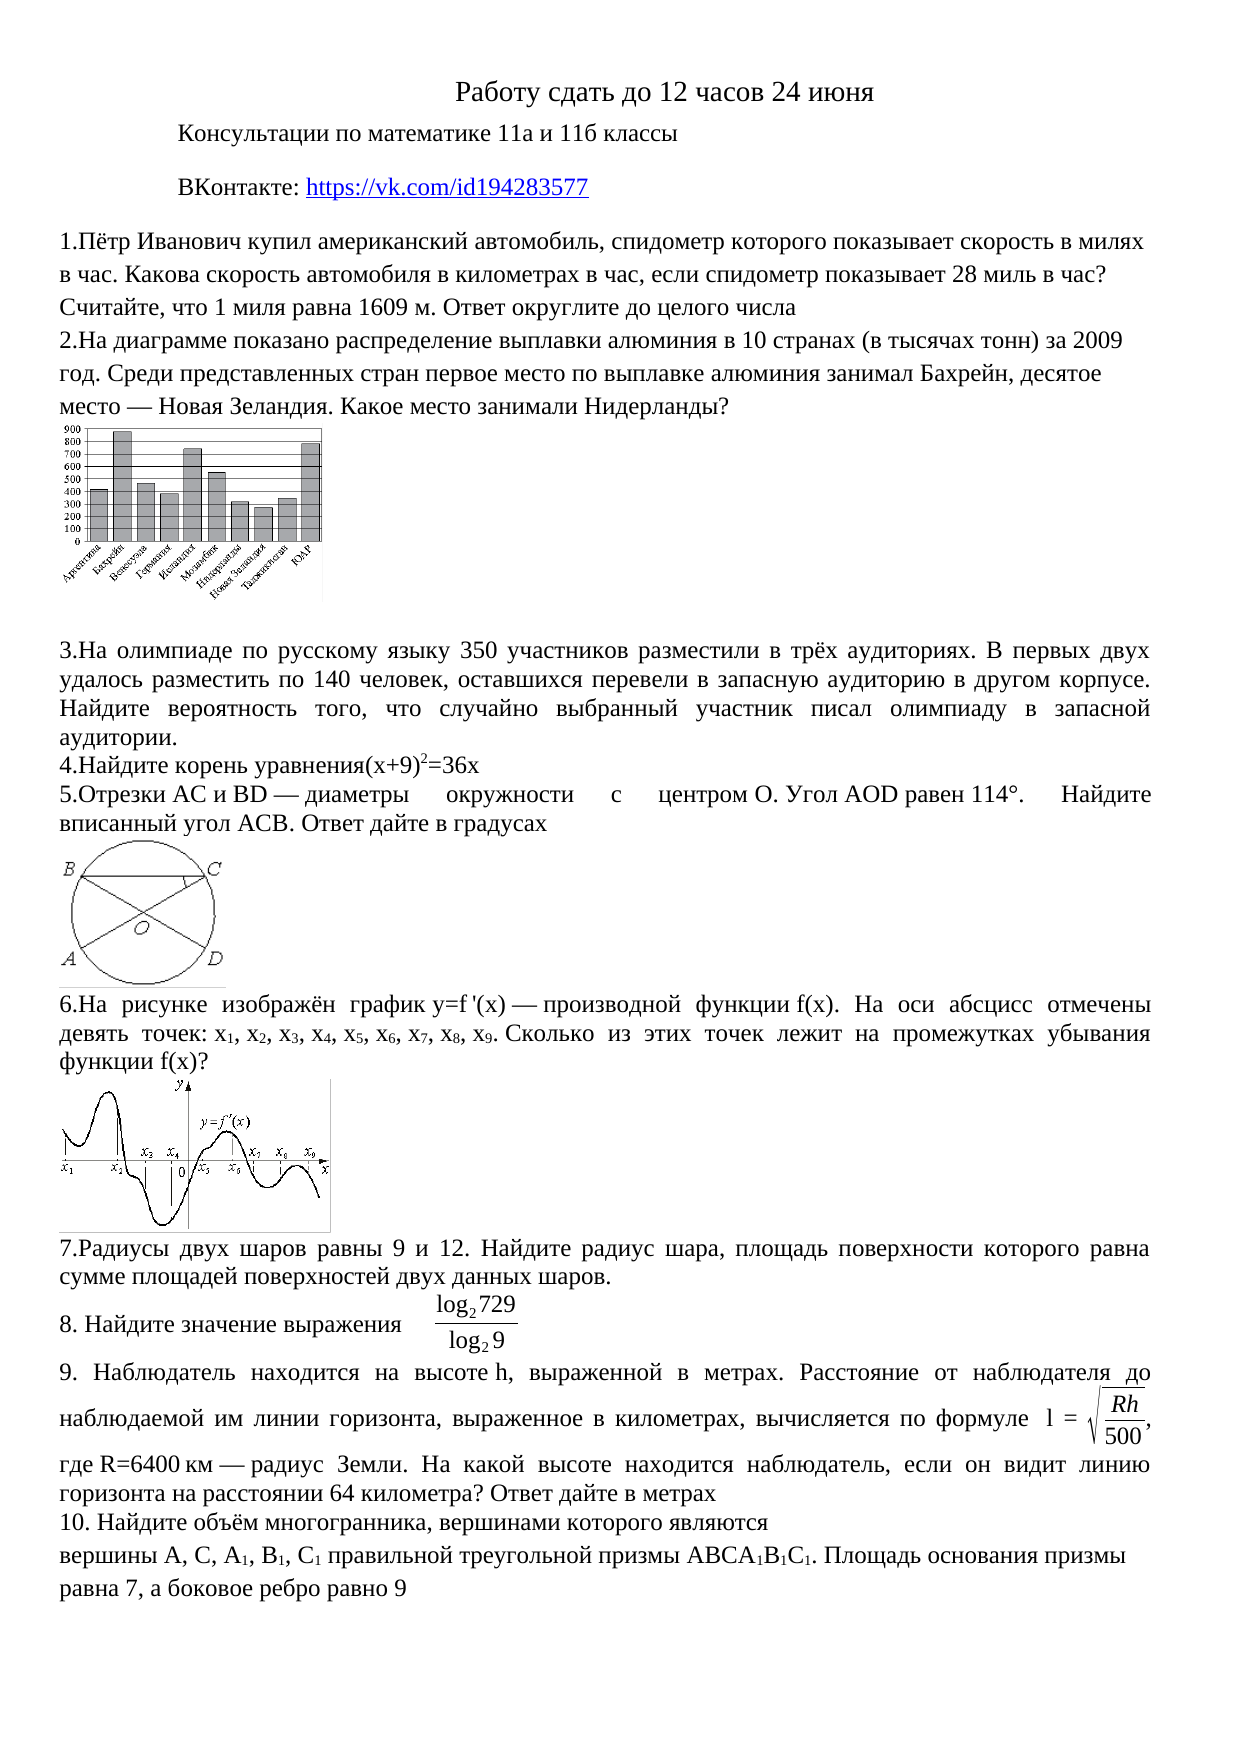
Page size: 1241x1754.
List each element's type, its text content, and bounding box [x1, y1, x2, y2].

picture [59, 836, 226, 989]
list 8. Найдите значение выражения [59, 1290, 1152, 1357]
list 7.Радиусы двух шаров равны 9 и 12. Найдите радиус шара, площадь поверхности которого равна сумме площадей поверхностей двух данных шаров. [59, 1233, 1152, 1290]
list 4.Найдите корень уравнения(x+9)2​=36x [59, 750, 1152, 779]
list 2.На диаграмме показано распределение выплавки алюминия в 10 странах (в тысячах тонн) за 2009 год. Среди представленных стран первое место по выплавке алюминия занимал Бахрейн, десятое место — Новая Зеландия. Какое место занимали Нидерланды? [59, 325, 1152, 420]
picture [59, 1075, 331, 1233]
list 9. Наблюдатель находится на высоте h, выраженной в метрах. Расстояние от наблюдателя до наблюдаемой им линии горизонта, выраженное в километрах, вычисляется по формуле l = , где R=6400 км — радиус Земли. На какой высоте находится наблюдатель, если он видит линию горизонта на расстоянии 64 километра? Ответ дайте в метрах [59, 1357, 1152, 1507]
list 3.На олимпиаде по русскому языку 350 участников разместили в трёх аудиториях. В первых двух удалось разместить по 140 человек, оставшихся перевели в запасную аудиторию в другом корпусе. Найдите вероятность того, что случайно выбранный участник писал олимпиаду в запасной аудитории. [59, 635, 1152, 750]
list 1.Пётр Иванович купил американский автомобиль, спидометр которого показывает скорость в милях в час. Какова скорость автомобиля в километрах в час, если спидометр показывает 28 миль в час? Считайте, что 1 миля равна 1609 м. Ответ округлите до целого числа [59, 226, 1152, 321]
list 5.Отрезки AC и BD — диаметры окружности с центром O. Угол AOD равен 114°. Найдите вписанный угол ACB. Ответ дайте в градусах [59, 779, 1152, 837]
list 10. Найдите объём многогранника, вершинами которого являются вершины A, C, A1, B1, C1 правильной треугольной призмы ABCA1B1C1. Площадь основания призмы равна 7, а боковое ребро равно 9 [59, 1507, 1152, 1602]
list 6.На рисунке изображён график y=f '(x) — производной функции f(x). На оси абсцисс отмечены девять точек: x1, x2, x3, x4, x5, x6, x7, x8, x9. Сколько из этих точек лежит на промежутках убывания функции f(x)? [59, 989, 1152, 1075]
picture [59, 423, 323, 602]
text ВКонтакте: https://vk.com/id194283577 [177, 172, 1152, 201]
list Консультации по математике 11а и 11б классы [177, 118, 1152, 147]
